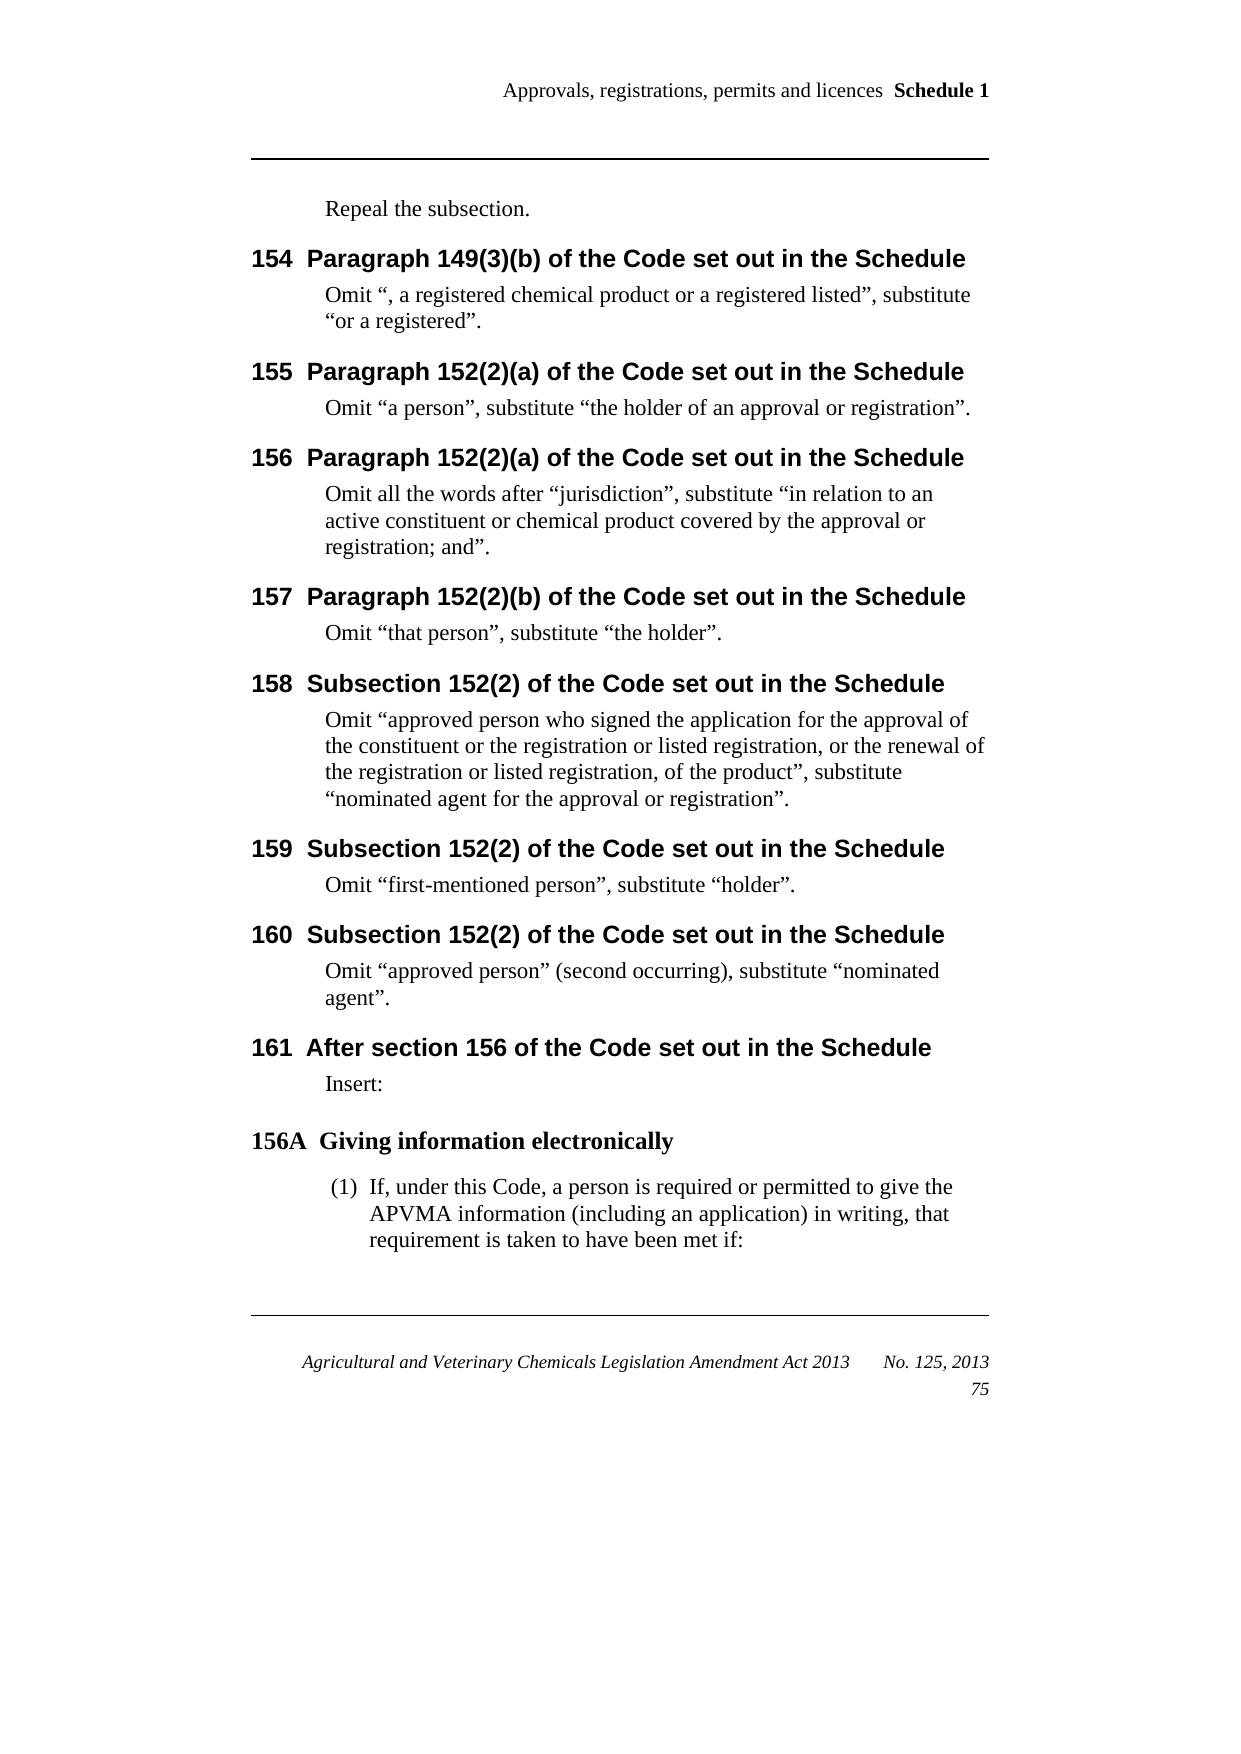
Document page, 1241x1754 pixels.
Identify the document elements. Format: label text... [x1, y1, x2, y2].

text Omit “approved person” (second occurring), substitute “nominated agent”. [325, 957, 989, 1010]
text Omit “a person”, substitute “the holder of an approval or registration”. [325, 394, 989, 420]
text Omit “first-mentioned person”, substitute “holder”. [325, 871, 989, 897]
text 159 Subsection 152(2) of the Code set out in the Schedule [251, 834, 989, 863]
text Omit “, a registered chemical product or a registered listed”, substitute “or a registered”. [325, 281, 989, 334]
text 160 Subsection 152(2) of the Code set out in the Schedule [251, 920, 989, 949]
text 156 Paragraph 152(2)(a) of the Code set out in the Schedule [251, 443, 989, 472]
text 156A Giving information electronically [251, 1126, 989, 1154]
text 158 Subsection 152(2) of the Code set out in the Schedule [251, 669, 989, 697]
text Repeal the subsection. [325, 195, 989, 221]
text Omit all the words after “jurisdiction”, substitute “in relation to an active constituent or chemical product covered by the approval or registration; and”. [325, 480, 989, 559]
text 155 Paragraph 152(2)(a) of the Code set out in the Schedule [251, 357, 989, 386]
text 157 Paragraph 152(2)(b) of the Code set out in the Schedule [251, 582, 989, 611]
text Omit “approved person who signed the application for the approval of the constituent or the registration or listed registration, or the renewal of the registration or listed registration, of the product”, substitute “nominated agent for the approval or registration”. [325, 706, 989, 811]
text Insert: [325, 1070, 989, 1097]
text 161 After section 156 of the Code set out in the Schedule [251, 1033, 989, 1062]
text (1) If, under this Code, a person is required or permitted to give the APVMA information (including an application) in writing, that requirement is taken to have been met if: [251, 1173, 989, 1252]
text Omit “that person”, substitute “the holder”. [325, 619, 989, 646]
text 154 Paragraph 149(3)(b) of the Code set out in the Schedule [251, 244, 989, 273]
